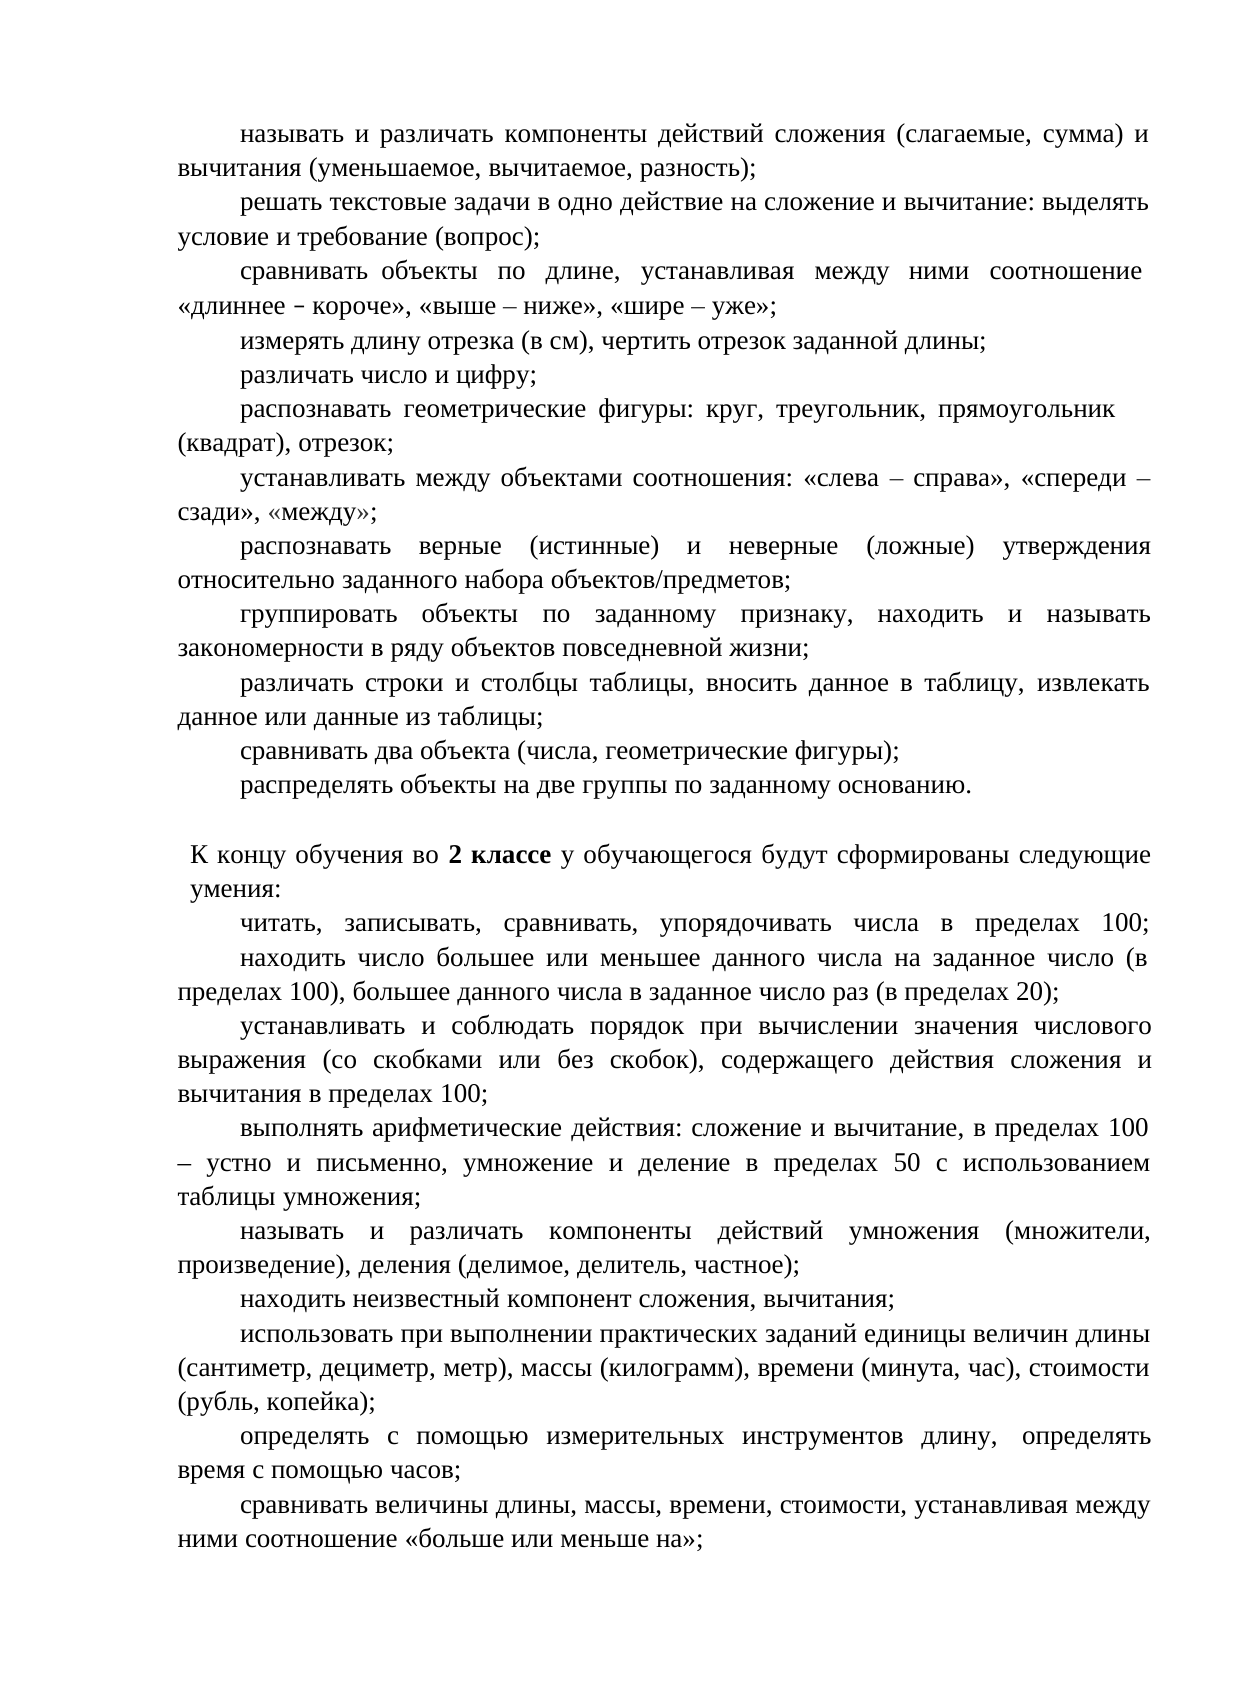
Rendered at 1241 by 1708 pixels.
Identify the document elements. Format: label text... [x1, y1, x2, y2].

text «длиннее – короче», «выше – ниже», «шире – уже»; [177, 288, 1176, 321]
text – устно и письменно, умножение и деление в пределах 50 с использованием таблицы умножения; [177, 1146, 1151, 1211]
text распознавать геометрические фигуры: круг, треугольник, прямоугольник (квадрат), отрезок; [177, 392, 1176, 458]
text группировать объекты по заданному признаку, находить и называть закономерности в ряду объектов повседневной жизни; [177, 597, 1151, 663]
text находить неизвестный компонент сложения, вычитания; [240, 1282, 1176, 1314]
text К концу обучения во 2 классе у обучающегося будут сформированы следующие умения: [190, 838, 1151, 903]
text выполнять арифметические действия: сложение и вычитание, в пределах 100 [240, 1111, 1176, 1143]
text читать, записывать, сравнивать, упорядочивать числа в пределах 100; находить число большее или меньшее данного числа на заданное число (в [240, 906, 1151, 972]
text измерять длину отрезка (в см), чертить отрезок заданной длины; различать число и цифру; [240, 324, 989, 389]
text сравнивать два объекта (числа, геометрические фигуры); распределять объекты на две группы по заданному основанию. [240, 734, 989, 799]
text сравнивать величины длины, массы, времени, стоимости, устанавливая между ними соотношение «больше или меньше на»; [177, 1488, 1152, 1553]
text сравнивать объекты по длине, устанавливая между ними соотношение [240, 254, 1176, 285]
text определять с помощью измерительных инструментов длину, определять время с помощью часов; [177, 1419, 1151, 1485]
text устанавливать и соблюдать порядок при вычислении значения числового выражения (со скобками или без скобок), содержащего действия сложения и вычитания в пределах 100; [177, 1009, 1152, 1108]
text называть и различать компоненты действий сложения (слагаемые, сумма) и вычитания (уменьшаемое, вычитаемое, разность); [177, 117, 1176, 182]
text пределах 100), большее данного числа в заданное число раз (в пределах 20); [177, 975, 1176, 1006]
text распознавать верные (истинные) и неверные (ложные) утверждения относительно заданного набора объектов/предметов; [177, 529, 1152, 594]
text использовать при выполнении практических заданий единицы величин длины (сантиметр, дециметр, метр), массы (килограмм), времени (минута, час), стоимости (рубль, копейка); [177, 1317, 1151, 1416]
text устанавливать между объектами соотношения: «слева – справа», «спереди – сзади», «между»; [177, 461, 1176, 526]
text называть и различать компоненты действий умножения (множители, произведение), деления (делимое, делитель, частное); [177, 1214, 1151, 1279]
text различать строки и столбцы таблицы, вносить данное в таблицу, извлекать данное или данные из таблицы; [177, 666, 1176, 731]
text решать текстовые задачи в одно действие на сложение и вычитание: выделять условие и требование (вопрос); [177, 186, 1151, 251]
